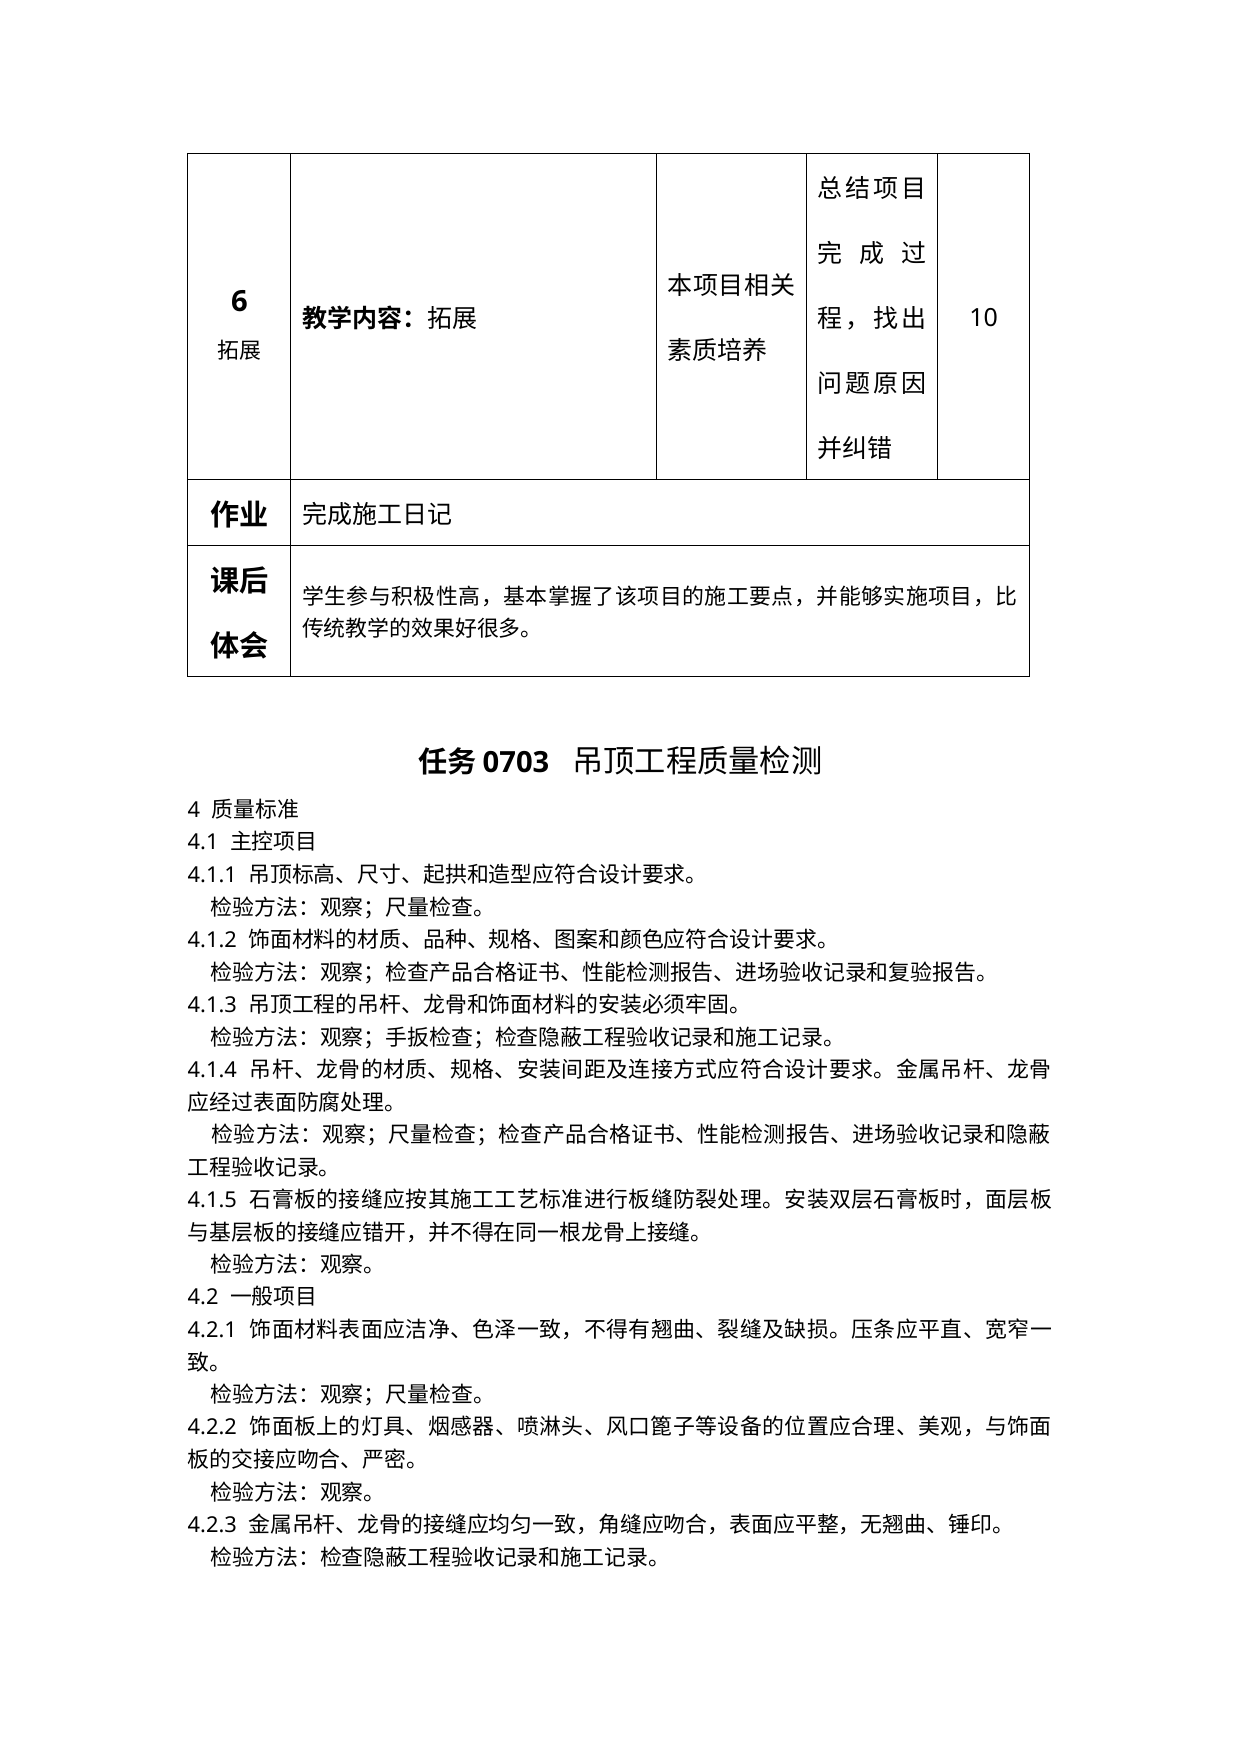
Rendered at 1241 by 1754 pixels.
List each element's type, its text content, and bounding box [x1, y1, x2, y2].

table_cell 本项目相关素质培养 [657, 154, 806, 479]
text 任务0703 吊顶工程质量检测 [187, 727, 1053, 792]
table_cell 作业 [188, 480, 290, 545]
text 检验方法：观察；尺量检查。 [187, 1377, 1053, 1409]
table_cell 10 [938, 154, 1029, 479]
text 检验方法：观察；手扳检查；检查隐蔽工程验收记录和施工记录。 [187, 1019, 1053, 1052]
table_cell 教学内容：拓展 [291, 154, 656, 479]
text 吊顶工程的吊杆、龙骨和饰面材料的安装必须牢固。 [187, 987, 1053, 1019]
text 检验方法：观察；尺量检查；检查产品合格证书、性能检测报告、进场验收记录和隐蔽工程验收记录。 [187, 1117, 1053, 1182]
text 检验方法：检查隐蔽工程验收记录和施工记录。 [187, 1539, 1053, 1572]
text 石膏板的接缝应按其施工工艺标准进行板缝防裂处理。安装双层石膏板时，面层板与基层板的接缝应错开，并不得在同一根龙骨上接缝。 [187, 1182, 1053, 1247]
table_cell 完成施工日记 [291, 480, 1029, 545]
text 4 质量标准 [187, 792, 1053, 824]
text 吊杆、龙骨的材质、规格、安装间距及连接方式应符合设计要求。金属吊杆、龙骨应经过表面防腐处理。 [187, 1052, 1053, 1117]
text 检验方法：观察。 [187, 1474, 1053, 1507]
text 检验方法：观察。 [187, 1247, 1053, 1279]
text 检验方法：观察；检查产品合格证书、性能检测报告、进场验收记录和复验报告。 [187, 954, 1053, 987]
text 饰面材料的材质、品种、规格、图案和颜色应符合设计要求。 [187, 922, 1053, 954]
text 饰面板上的灯具、烟感器、喷淋头、风口篦子等设备的位置应合理、美观，与饰面板的交接应吻合、严密。 [187, 1409, 1053, 1474]
text 4.1 主控项目 [187, 824, 1053, 857]
text 吊顶标高、尺寸、起拱和造型应符合设计要求。 [187, 857, 1053, 889]
table_cell 6 拓展 [188, 154, 290, 479]
text 饰面材料表面应洁净、色泽一致，不得有翘曲、裂缝及缺损。压条应平直、宽窄一致。 [187, 1312, 1053, 1377]
text 4.2 一般项目 [187, 1279, 1053, 1312]
table_cell 学生参与积极性高，基本掌握了该项目的施工要点，并能够实施项目，比传统教学的效果好很多。 [291, 546, 1029, 676]
table_cell 总结项目完成过程，找出问题原因并纠错 [807, 154, 937, 479]
text 检验方法：观察；尺量检查。 [187, 889, 1053, 922]
table_cell 课后 体会 [188, 546, 290, 676]
text 金属吊杆、龙骨的接缝应均匀一致，角缝应吻合，表面应平整，无翘曲、锤印。 [187, 1507, 1053, 1539]
